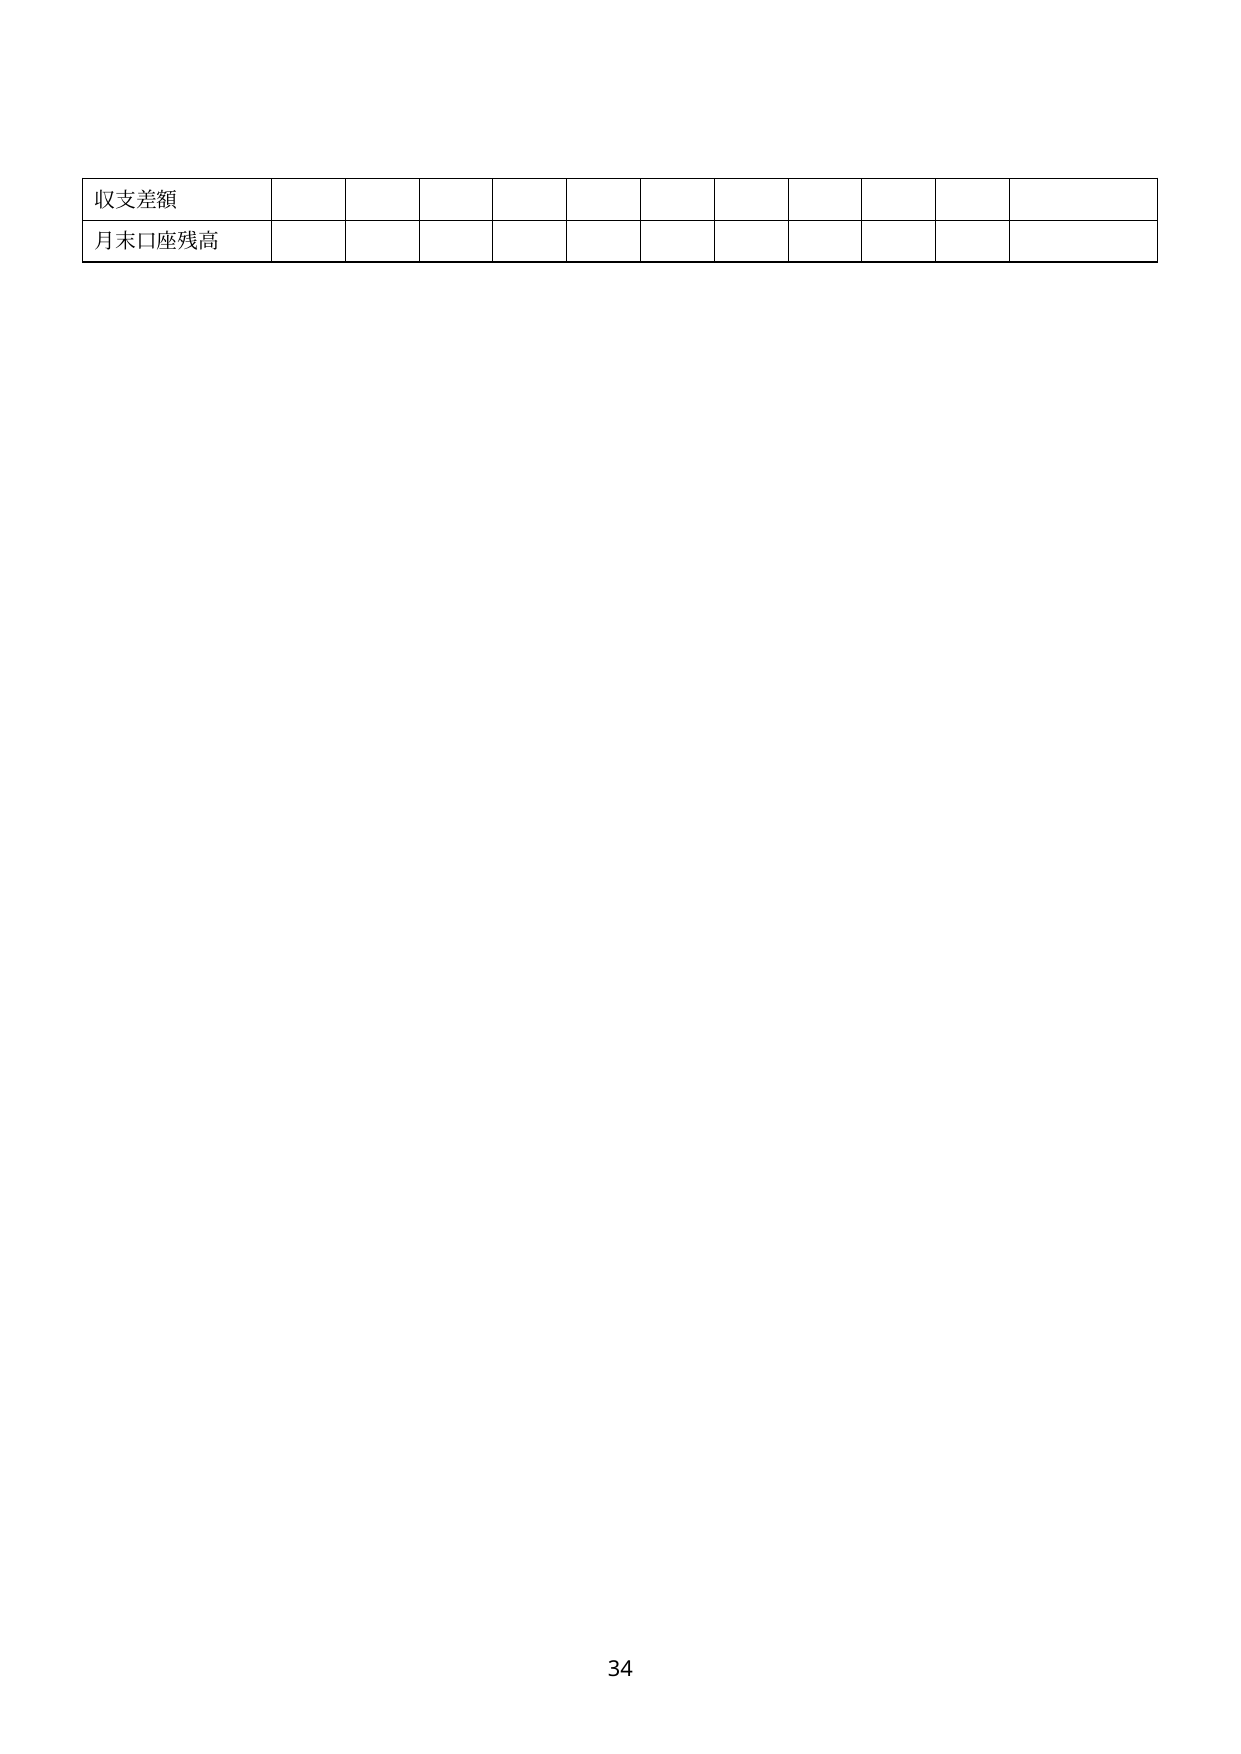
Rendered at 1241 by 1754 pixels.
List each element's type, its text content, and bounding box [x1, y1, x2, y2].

table_cell [936, 179, 1009, 219]
table_cell [715, 221, 788, 261]
table_cell [936, 221, 1009, 261]
table_cell [493, 221, 566, 261]
table_cell [567, 221, 640, 261]
table_cell 収支差額 [83, 179, 271, 219]
table_cell [420, 179, 492, 219]
table_cell [715, 179, 788, 219]
table_cell [862, 179, 935, 219]
table_cell [862, 221, 935, 261]
table_cell [1010, 179, 1157, 219]
table_cell [641, 179, 714, 219]
table_cell [420, 221, 492, 261]
table_cell [789, 179, 861, 219]
table_cell [641, 221, 714, 261]
table_cell [346, 221, 419, 261]
table_cell 月末口座残高 [83, 221, 271, 261]
table_cell [346, 179, 419, 219]
table_cell [1010, 221, 1157, 261]
table_cell [789, 221, 861, 261]
table_cell [493, 179, 566, 219]
table_cell [272, 221, 345, 261]
table_cell [272, 179, 345, 219]
table_cell [567, 179, 640, 219]
